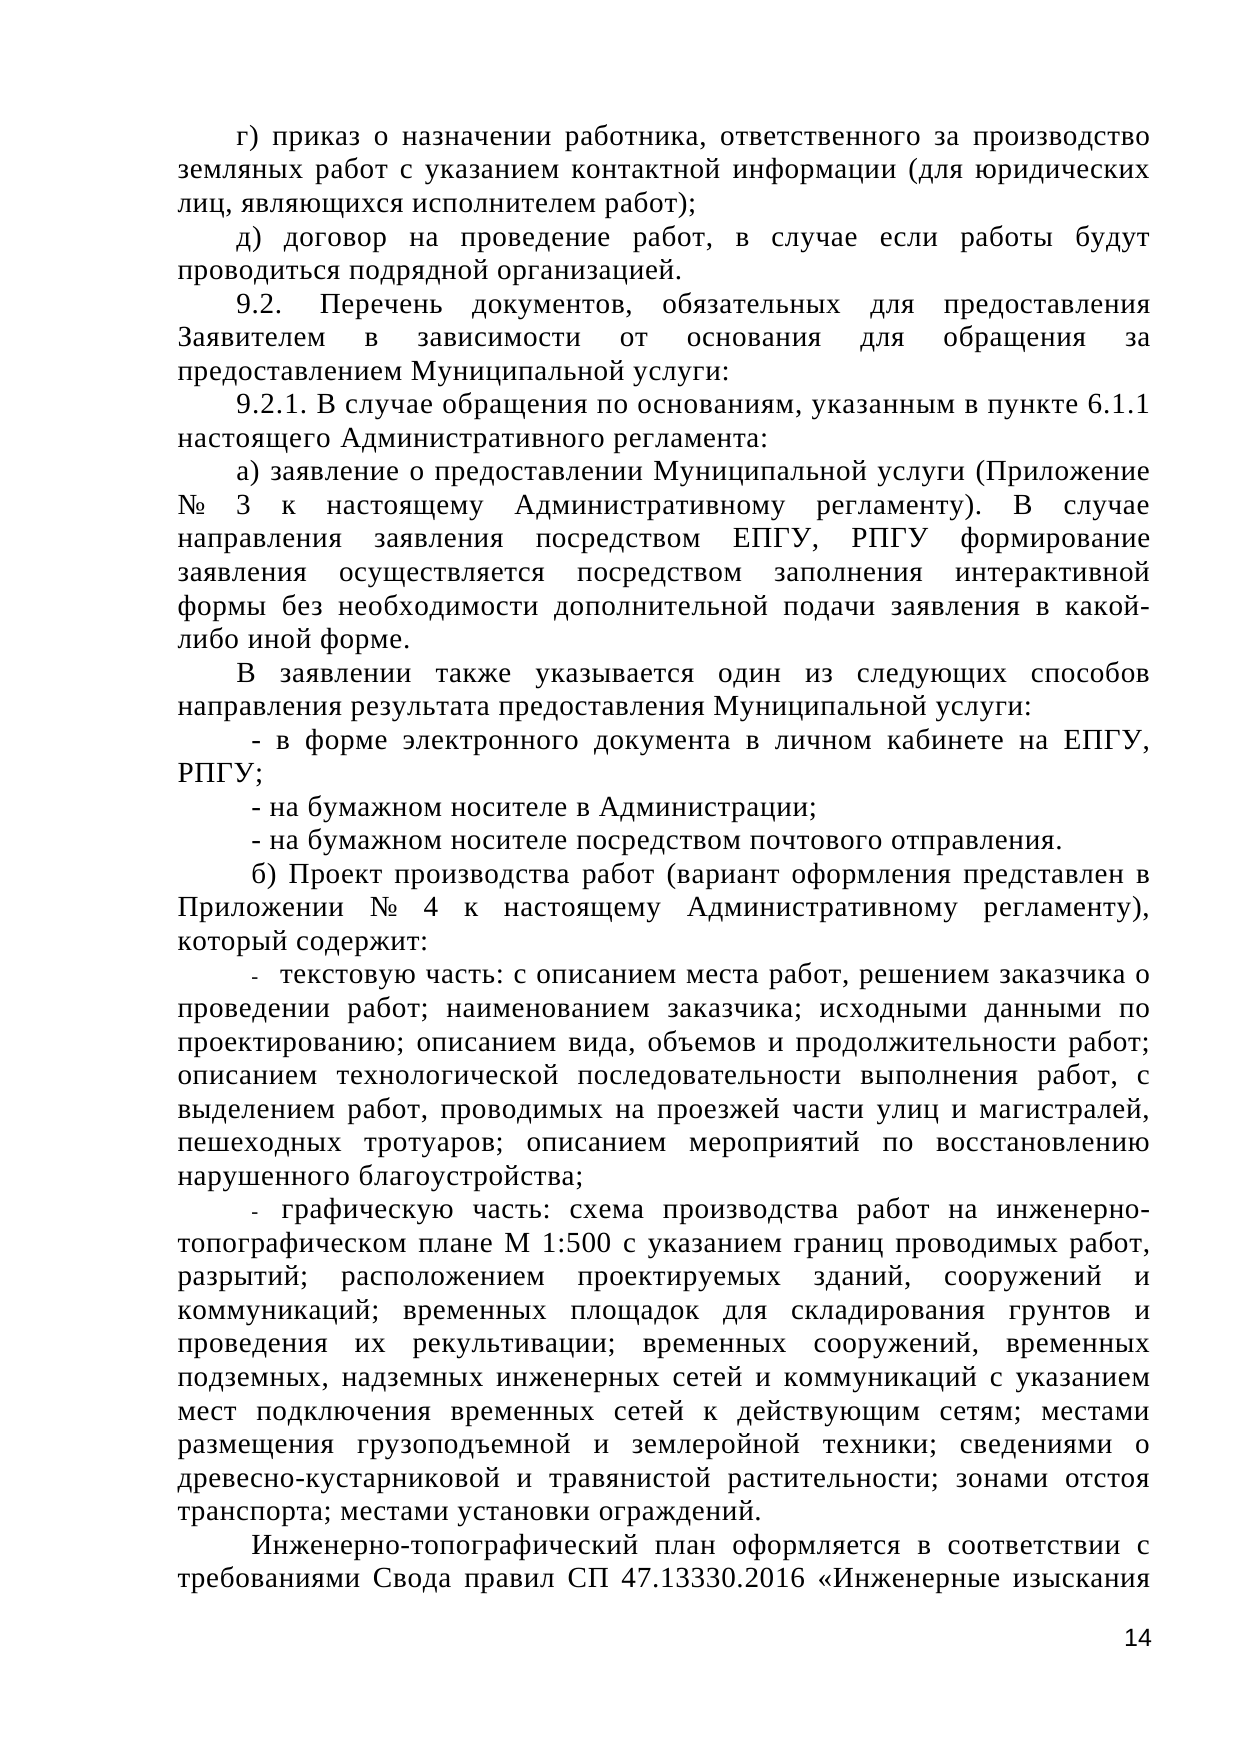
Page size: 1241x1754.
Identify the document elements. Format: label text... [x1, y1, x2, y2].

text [177, 1527, 1152, 1594]
text б) Проект производства работ (вариант оформления представлен в Приложении № 4 к настоящему Административному регламенту), который содержит: [177, 856, 1152, 957]
text - на бумажном носителе в Администрации; [177, 789, 1152, 822]
text а) заявление о предоставлении Муниципальной услуги (Приложение № 3 к настоящему Административному регламенту). В случае направления заявления посредством ЕПГУ, РПГУ формирование заявления осуществляется посредством заполнения интерактивной формы без необходимости дополнительной подачи заявления в какой-либо иной форме. [177, 453, 1152, 655]
text д) договор на проведение работ, в случае если работы будут проводиться подрядной организацией. [177, 219, 1152, 286]
text В заявлении также указывается один из следующих способов направления результата предоставления Муниципальной услуги: [177, 655, 1152, 722]
text 9.2.1. В случае обращения по основаниям, указанным в пункте 6.1.1 настоящего Административного регламента: [177, 386, 1152, 453]
text г) приказ о назначении работника, ответственного за производство земляных работ с указанием контактной информации (для юридических лиц, являющихся исполнителем работ); [177, 118, 1152, 219]
list графическую часть: схема производства работ на инженерно-топографическом плане М 1:500 с указанием границ проводимых работ, разрытий; расположением проектируемых зданий, сооружений и коммуникаций; временных площадок для складирования грунтов и проведения их рекультивации; временных сооружений, временных подземных, надземных инженерных сетей и коммуникаций с указанием мест подключения временных сетей к действующим сетям; местами размещения грузоподъемной и землеройной техники; сведениями о древесно-кустарниковой и травянистой растительности; зонами отстоя транспорта; местами установки ограждений. [177, 1191, 1152, 1527]
list Перечень документов, обязательных для предоставления Заявителем в зависимости от основания для обращения за предоставлением Муниципальной услуги: [177, 286, 1152, 386]
text - в форме электронного документа в личном кабинете на ЕПГУ, РПГУ; [177, 722, 1152, 789]
list текстовую часть: с описанием места работ, решением заказчика о проведении работ; наименованием заказчика; исходными данными по проектированию; описанием вида, объемов и продолжительности работ; описанием технологической последовательности выполнения работ, с выделением работ, проводимых на проезжей части улиц и магистралей, пешеходных тротуаров; описанием мероприятий по восстановлению нарушенного благоустройства; [177, 957, 1152, 1191]
text - на бумажном носителе посредством почтового отправления. [177, 822, 1152, 856]
